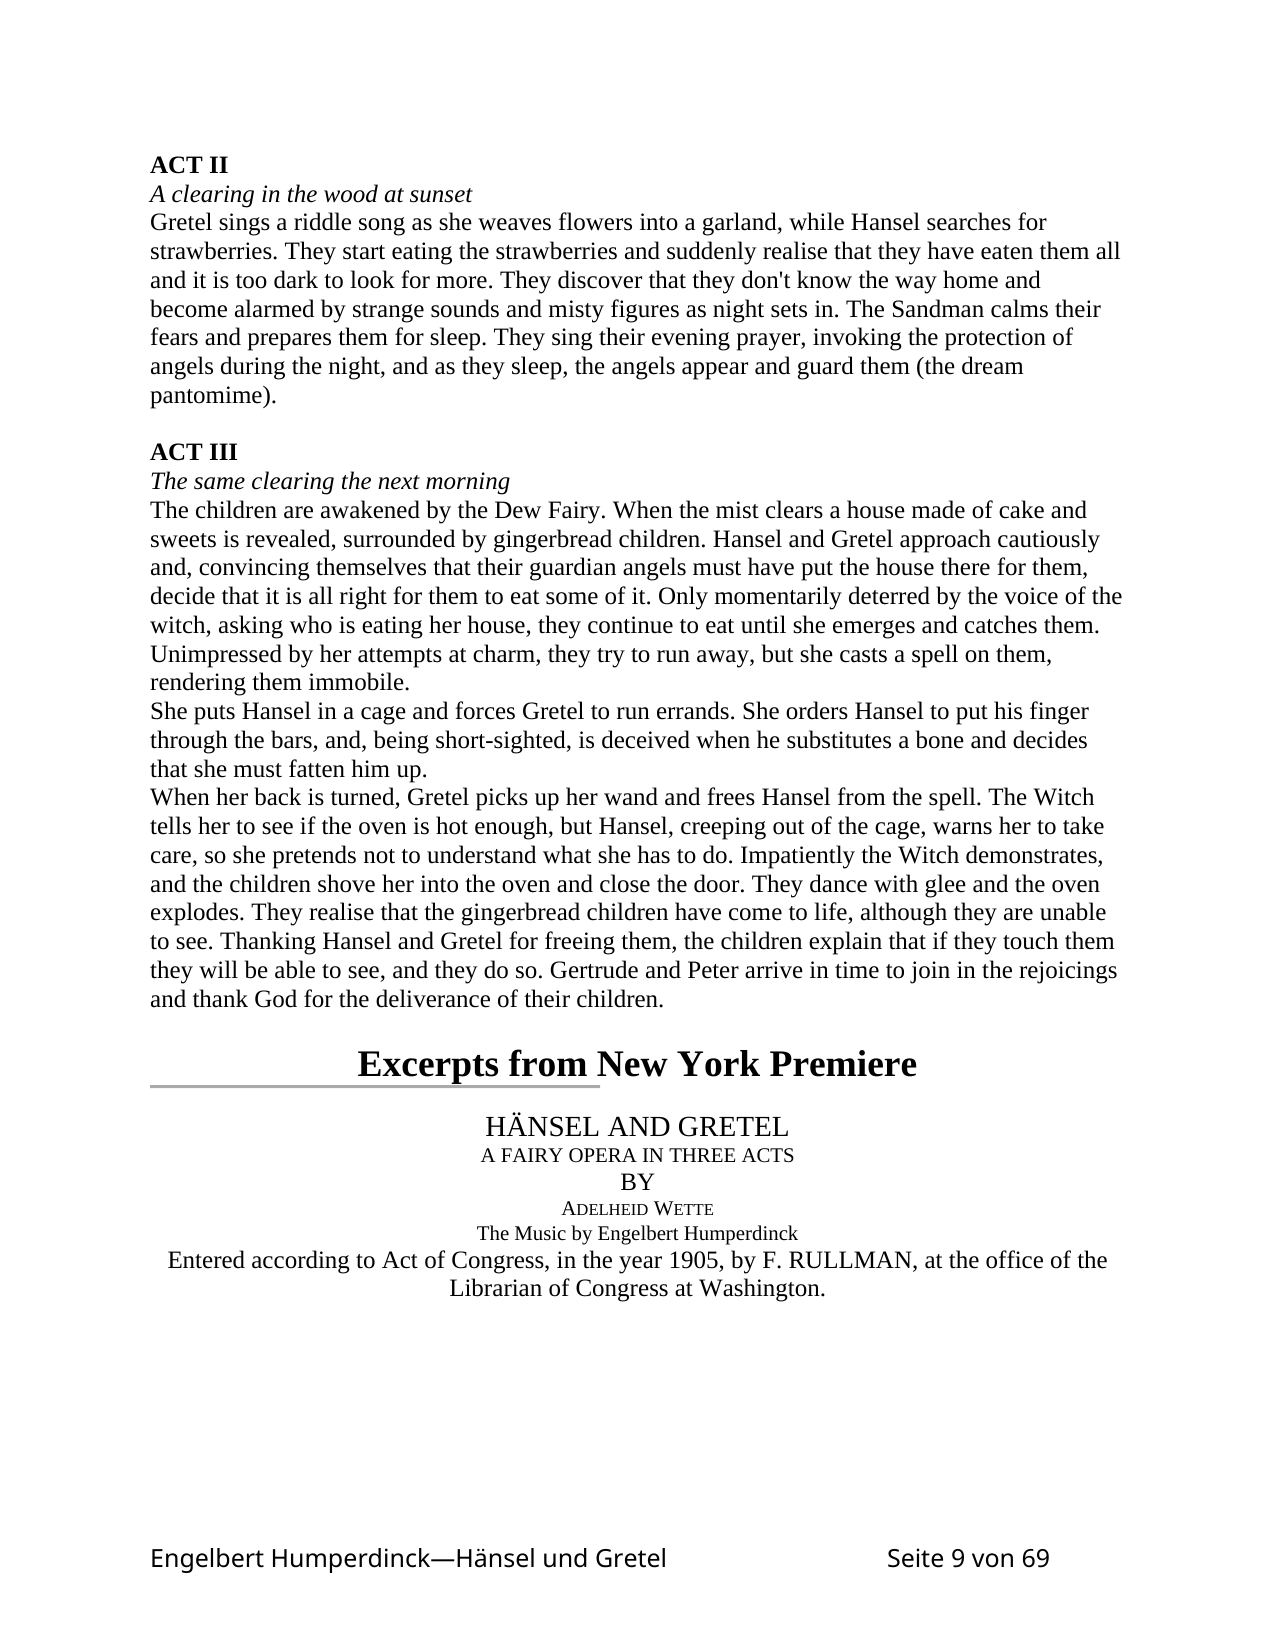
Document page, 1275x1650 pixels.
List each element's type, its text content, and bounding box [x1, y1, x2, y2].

text Entered according to Act of Congress, in the year 1905, by F. RULLMAN, at the office of the Librarian of Congress at Washington. [150, 1245, 1125, 1302]
text The Music by Engelbert Humperdinck [150, 1221, 1125, 1244]
text BY [150, 1167, 1125, 1196]
text Adelheid Wette [150, 1196, 1125, 1220]
subtitle Excerpts from New York Premiere [150, 1042, 1125, 1085]
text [150, 150, 1125, 1012]
text HÄNSEL AND GRETEL [150, 1109, 1125, 1143]
text A FAIRY OPERA IN THREE ACTS [150, 1143, 1125, 1167]
